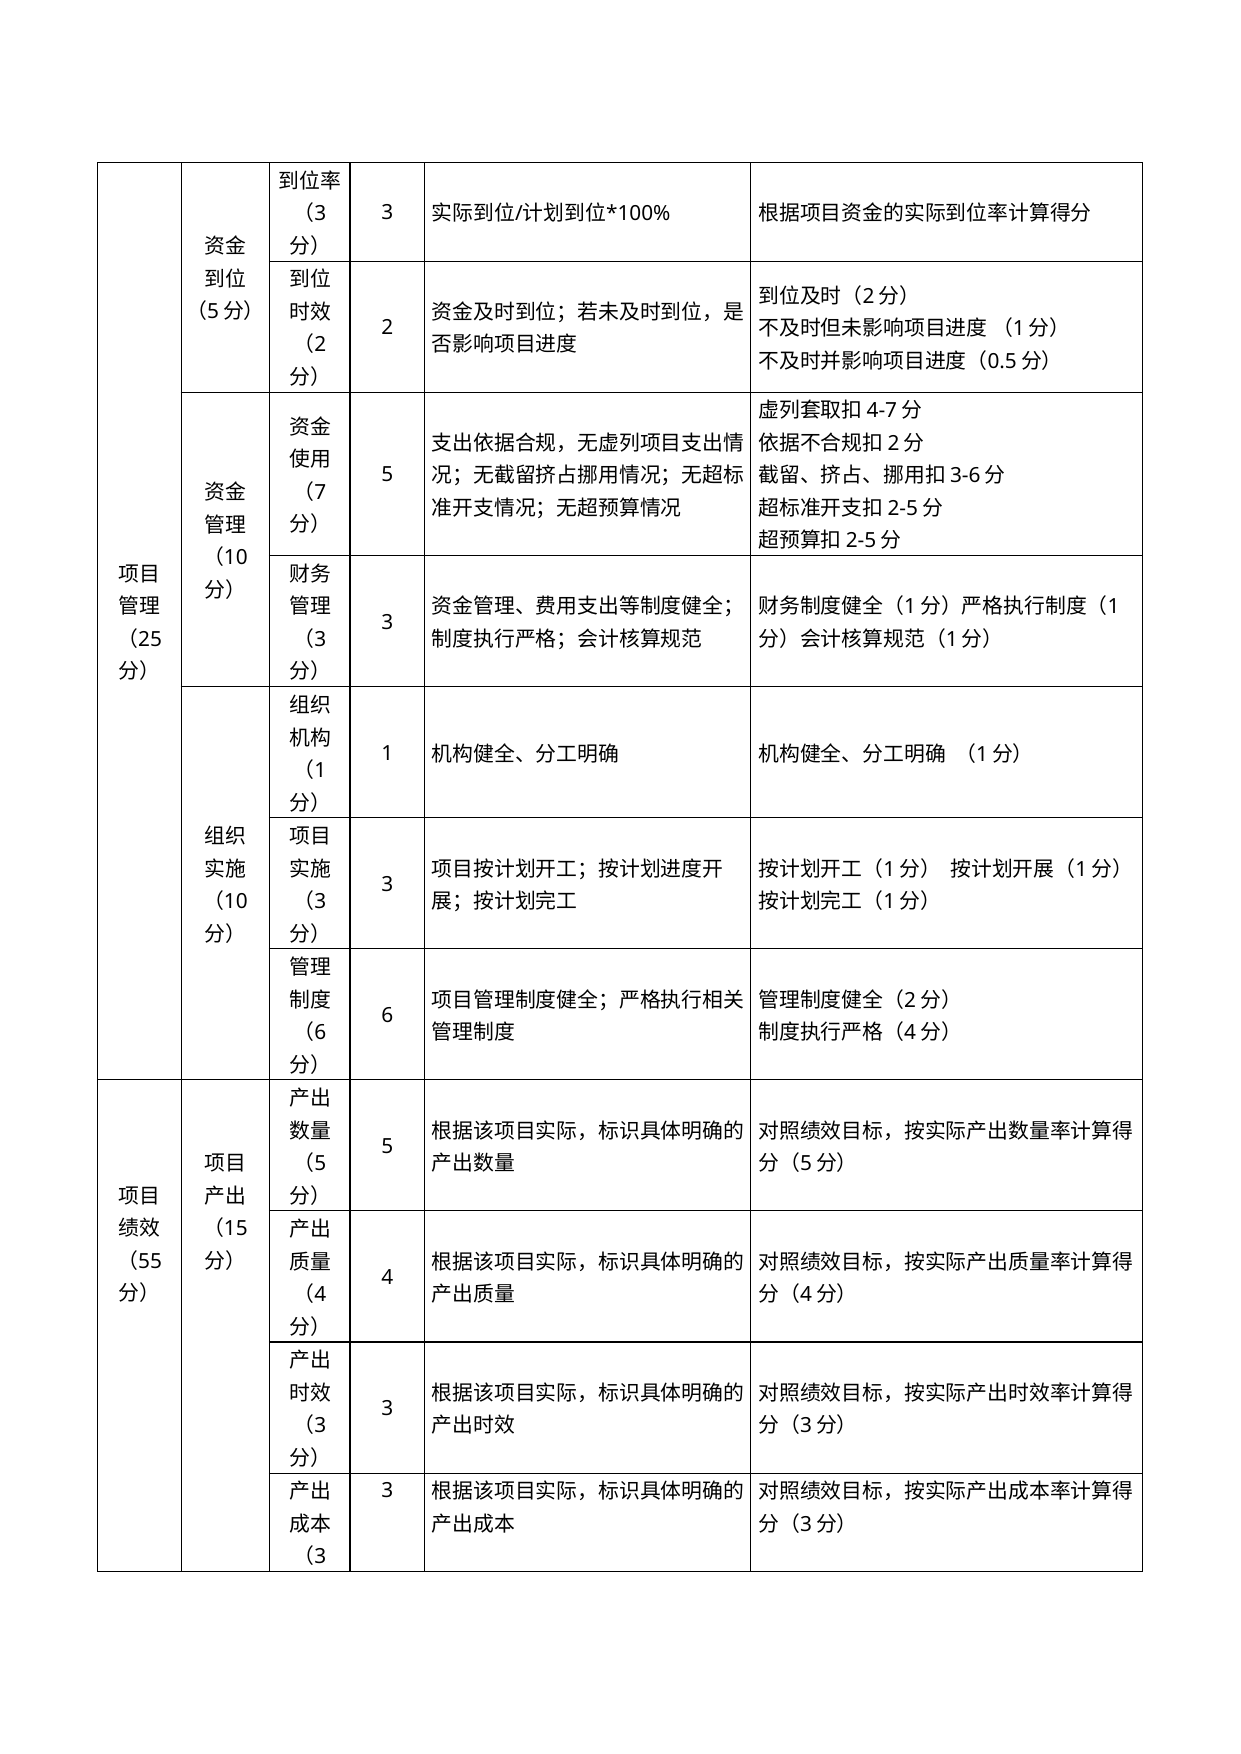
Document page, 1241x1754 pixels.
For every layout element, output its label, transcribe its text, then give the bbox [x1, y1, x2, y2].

table_cell 组织 实施 （10分） [182, 687, 269, 1079]
table_cell 3 [351, 1343, 424, 1472]
table_cell 4 [351, 1211, 424, 1341]
table_cell 3 [351, 556, 424, 686]
table_cell 组织 机构 （1分） [270, 687, 349, 817]
table_cell 根据该项目实际，标识具体明确的产出时效 [425, 1343, 750, 1472]
table_cell 按计划开工（1分） 按计划开展（1分） 按计划完工（1分） [751, 818, 1142, 948]
table_cell 产出 数量 （5分） [270, 1080, 349, 1210]
table_cell 管理 制度 （6分） [270, 949, 349, 1079]
table_cell 支出依据合规，无虚列项目支出情况；无截留挤占挪用情况；无超标准开支情况；无超预算情况 [425, 393, 750, 555]
table_cell 机构健全、分工明确 [425, 687, 750, 817]
table_cell 项目 产出 （15分） [182, 1080, 269, 1571]
table_cell 产出 质量 （4分） [270, 1211, 349, 1341]
table_cell 根据该项目实际，标识具体明确的产出成本 [425, 1474, 750, 1571]
table_cell 对照绩效目标，按实际产出数量率计算得分（5分） [751, 1080, 1142, 1210]
table_cell 2 [351, 262, 424, 392]
table_cell 资金 使用 （7分） [270, 393, 349, 555]
table_cell 到位率 （3分） [270, 163, 349, 261]
table_cell 项目管理制度健全；严格执行相关管理制度 [425, 949, 750, 1079]
table_cell 5 [351, 393, 424, 555]
table_cell 项目 管理 （25分） [98, 163, 181, 1079]
table_cell 3 [351, 1474, 424, 1571]
table_cell 管理制度健全（2分） 制度执行严格（4分） [751, 949, 1142, 1079]
table_cell 产出 成本 （3分） [270, 1474, 349, 1571]
table_cell 实际到位/计划到位*100% [425, 163, 750, 261]
table_cell 项目 绩效 （55分） [98, 1080, 181, 1571]
table_cell 对照绩效目标，按实际产出时效率计算得分（3分） [751, 1343, 1142, 1472]
table_cell 虚列套取扣4-7分 依据不合规扣2分 截留、挤占、挪用扣3-6分 超标准开支扣2-5分 超预算扣2-5分 [751, 393, 1142, 555]
table_cell 产出 时效 （3分） [270, 1343, 349, 1472]
table_cell 资金及时到位；若未及时到位，是否影响项目进度 [425, 262, 750, 392]
table_cell 资金管理、费用支出等制度健全；制度执行严格；会计核算规范 [425, 556, 750, 686]
table_cell 对照绩效目标，按实际产出质量率计算得分（4分） [751, 1211, 1142, 1341]
table_cell 1 [351, 687, 424, 817]
table_cell 根据该项目实际，标识具体明确的产出数量 [425, 1080, 750, 1210]
table_cell 3 [351, 163, 424, 261]
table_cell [751, 1474, 1142, 1571]
table_cell 6 [351, 949, 424, 1079]
table_cell 5 [351, 1080, 424, 1210]
table_cell 项目 实施 （3分） [270, 818, 349, 948]
table_cell 项目按计划开工；按计划进度开展；按计划完工 [425, 818, 750, 948]
table_cell 3 [351, 818, 424, 948]
table_cell 财务 管理 （3分） [270, 556, 349, 686]
table_cell 财务制度健全（1分）严格执行制度（1分）会计核算规范（1分） [751, 556, 1142, 686]
table_cell 根据项目资金的实际到位率计算得分 [751, 163, 1142, 261]
table_cell 根据该项目实际，标识具体明确的产出质量 [425, 1211, 750, 1341]
table_cell 资金 到位 （5分） [182, 163, 269, 392]
table_cell 到位 时效 （2分） [270, 262, 349, 392]
table_cell 机构健全、分工明确 （1分） [751, 687, 1142, 817]
table_cell 到位及时（2分） 不及时但未影响项目进度 （1分） 不及时并影响项目进度（0.5分） [751, 262, 1142, 392]
table_cell 资金 管理 （10分） [182, 393, 269, 686]
